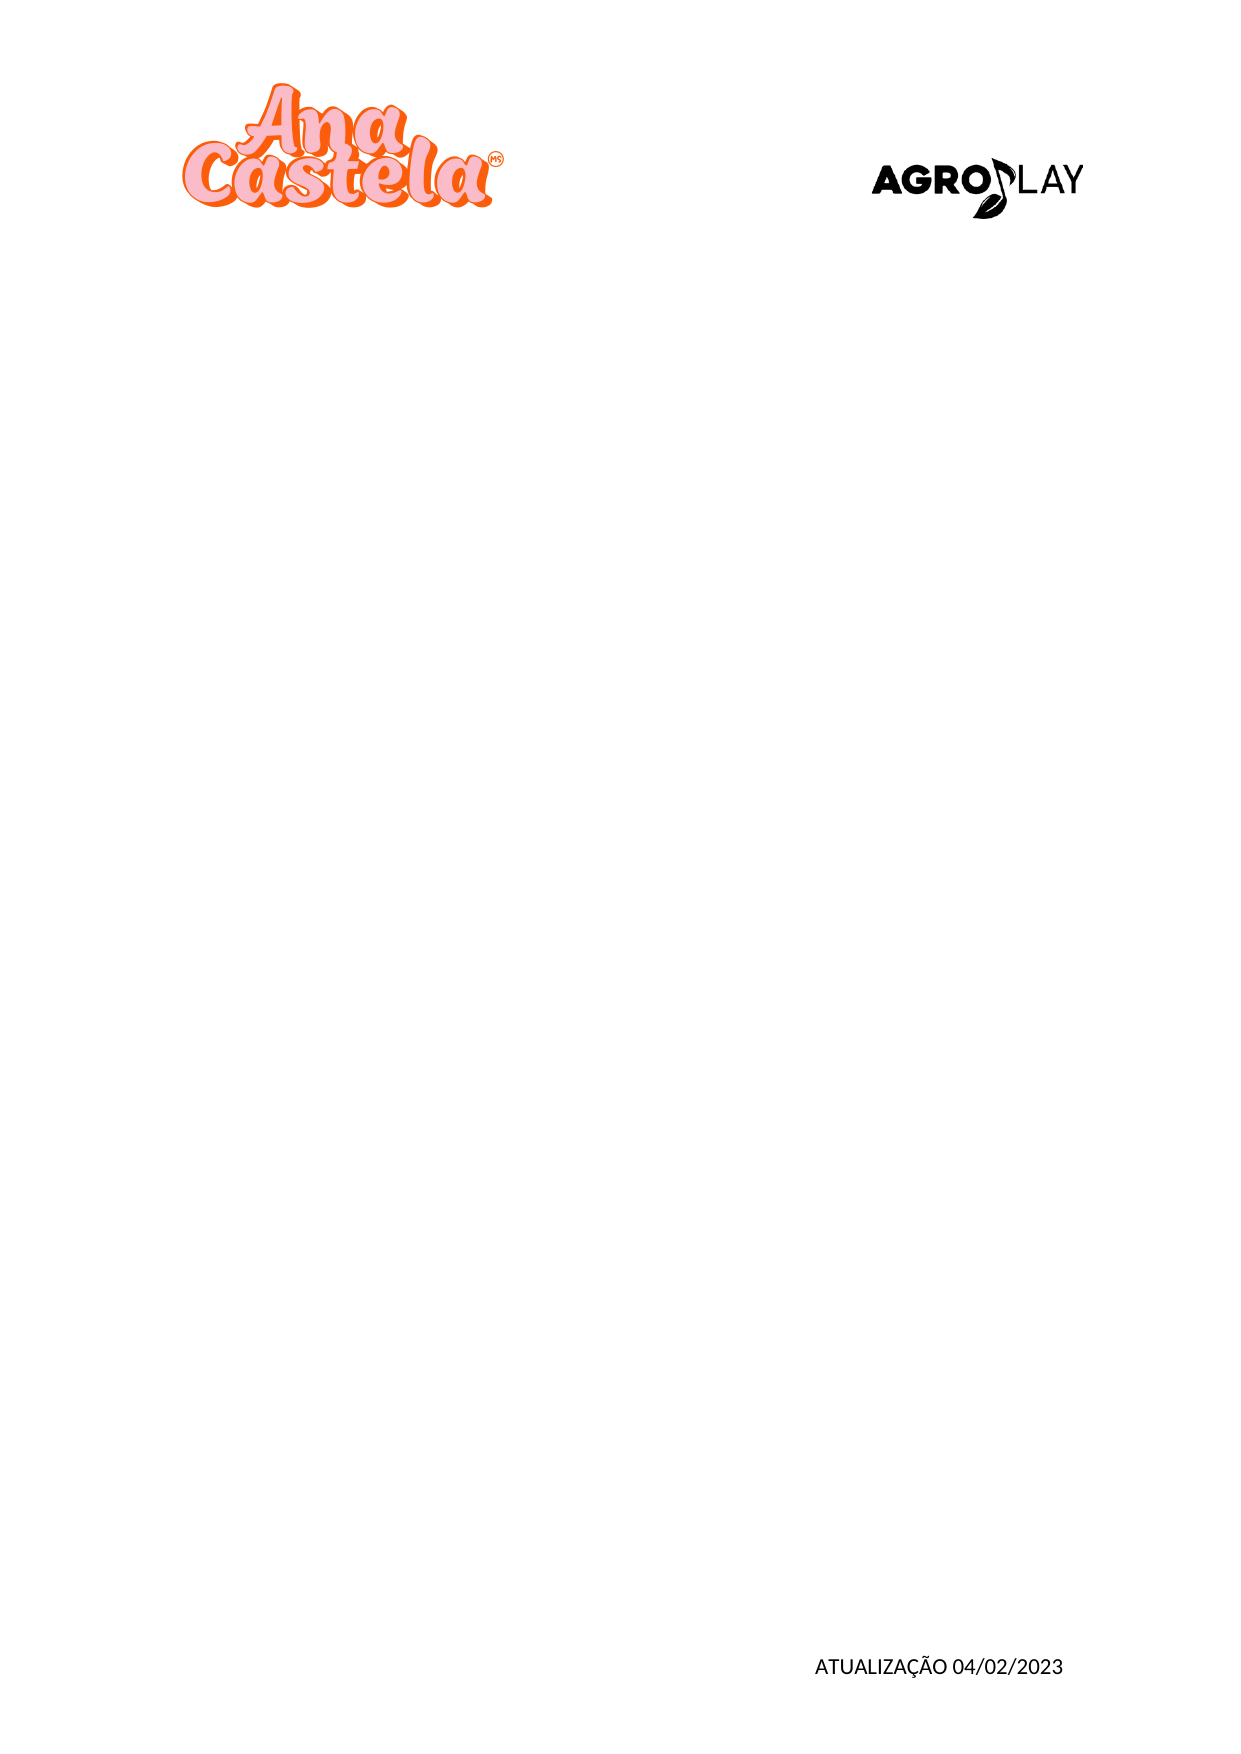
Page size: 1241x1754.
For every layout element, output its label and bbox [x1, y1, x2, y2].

picture [871, 158, 1083, 219]
picture [177, 73, 509, 219]
